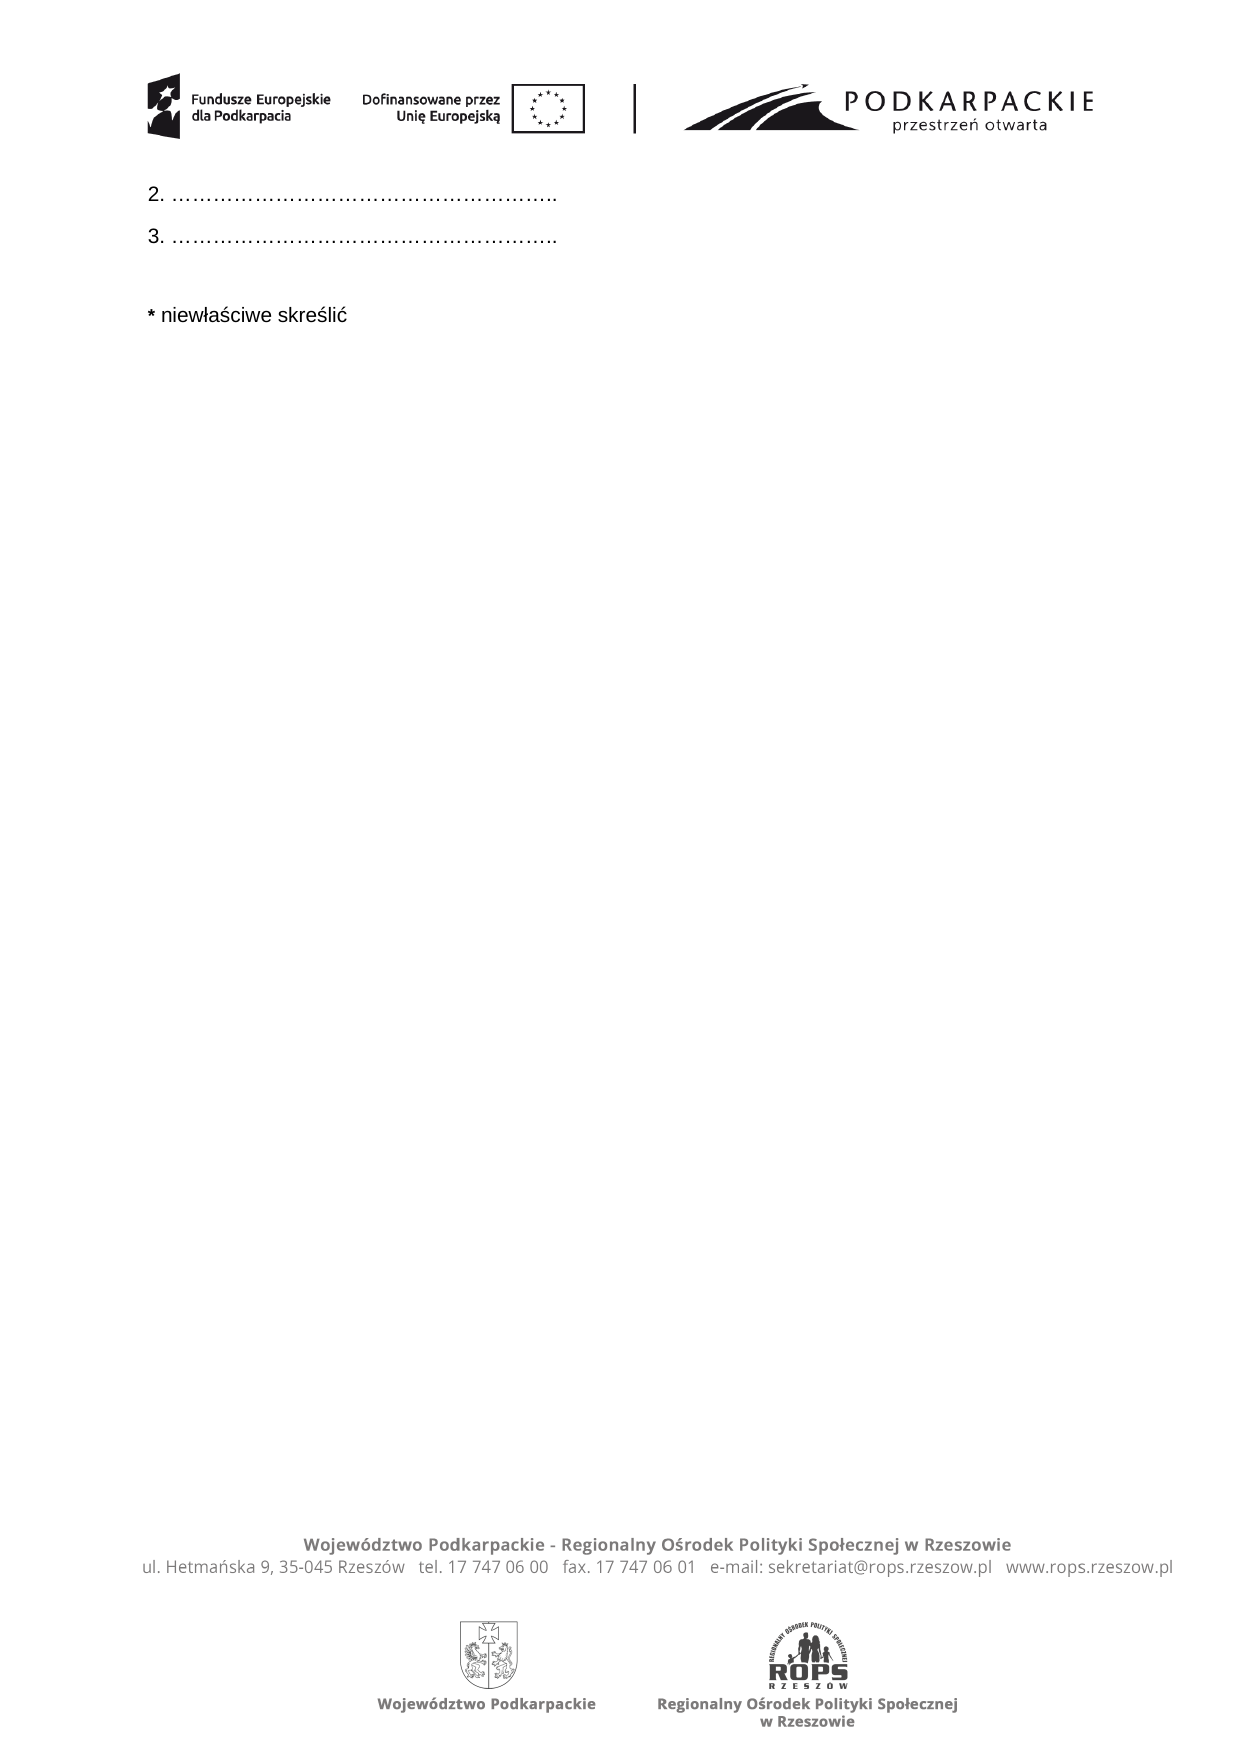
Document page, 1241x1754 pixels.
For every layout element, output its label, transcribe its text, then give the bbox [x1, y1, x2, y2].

picture [44, 1503, 1241, 1754]
text 3. ……………………………………………….. [148, 224, 1093, 248]
text * niewłaściwe skreślić [148, 303, 1093, 327]
text 2. ……………………………………………….. [148, 182, 1093, 206]
